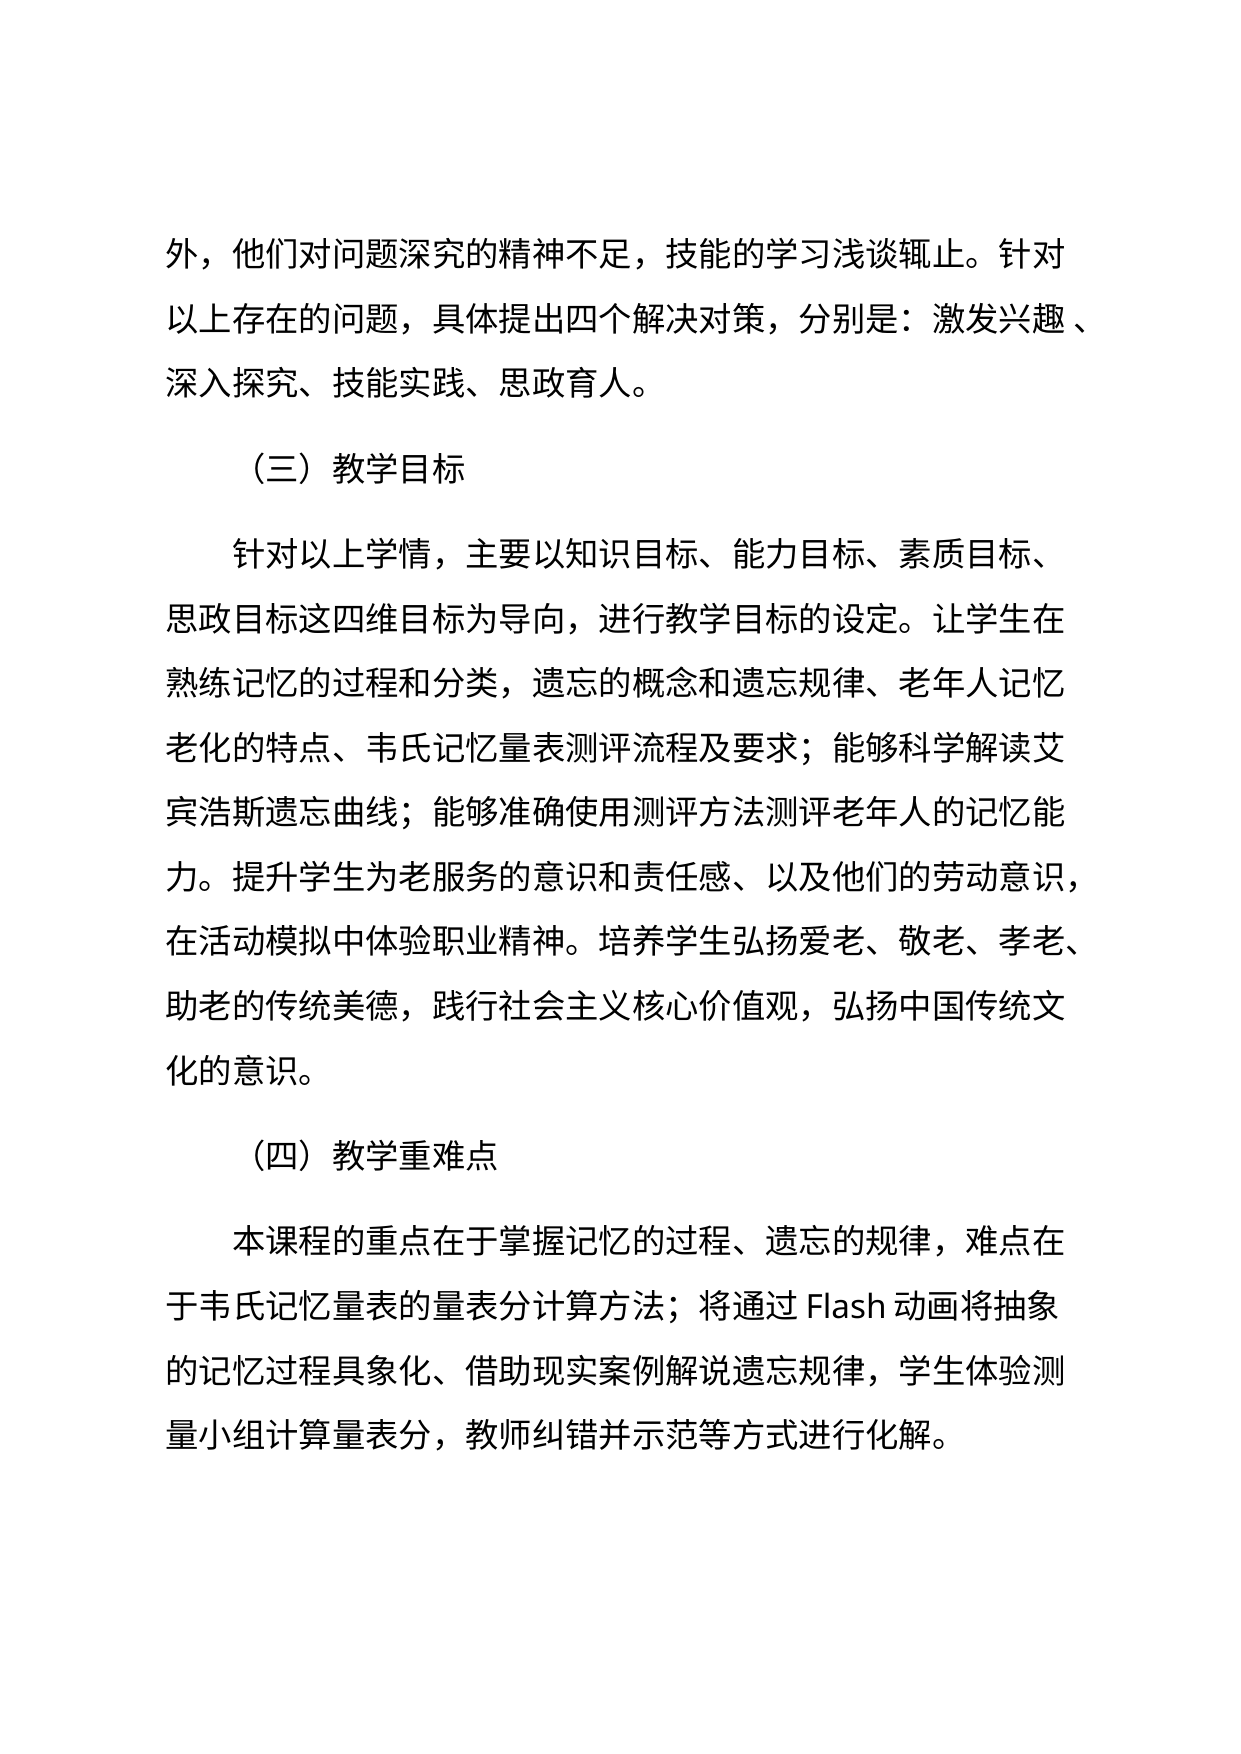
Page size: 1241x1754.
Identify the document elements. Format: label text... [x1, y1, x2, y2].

text （四）教学重难点 [165, 1117, 1092, 1181]
text 针对以上学情，主要以知识目标、能力目标、素质目标、思政目标这四维目标为导向，进行教学目标的设定。让学生在熟练记忆的过程和分类，遗忘的概念和遗忘规律、老年人记忆老化的特点、韦氏记忆量表测评流程及要求；能够科学解读艾宾浩斯遗忘曲线；能够准确使用测评方法测评老年人的记忆能力。提升学生为老服务的意识和责任感、以及他们的劳动意识，在活动模拟中体验职业精神。培养学生弘扬爱老、敬老、孝老、助老的传统美德，践行社会主义核心价值观，弘扬中国传统文化的意识。 [165, 515, 1092, 1096]
text （三）教学目标 [165, 429, 1092, 494]
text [165, 215, 1092, 408]
text 本课程的重点在于掌握记忆的过程、遗忘的规律，难点在于韦氏记忆量表的量表分计算方法；将通过Flash动画将抽象的记忆过程具象化、借助现实案例解说遗忘规律，学生体验测量小组计算量表分，教师纠错并示范等方式进行化解。 [165, 1202, 1092, 1461]
